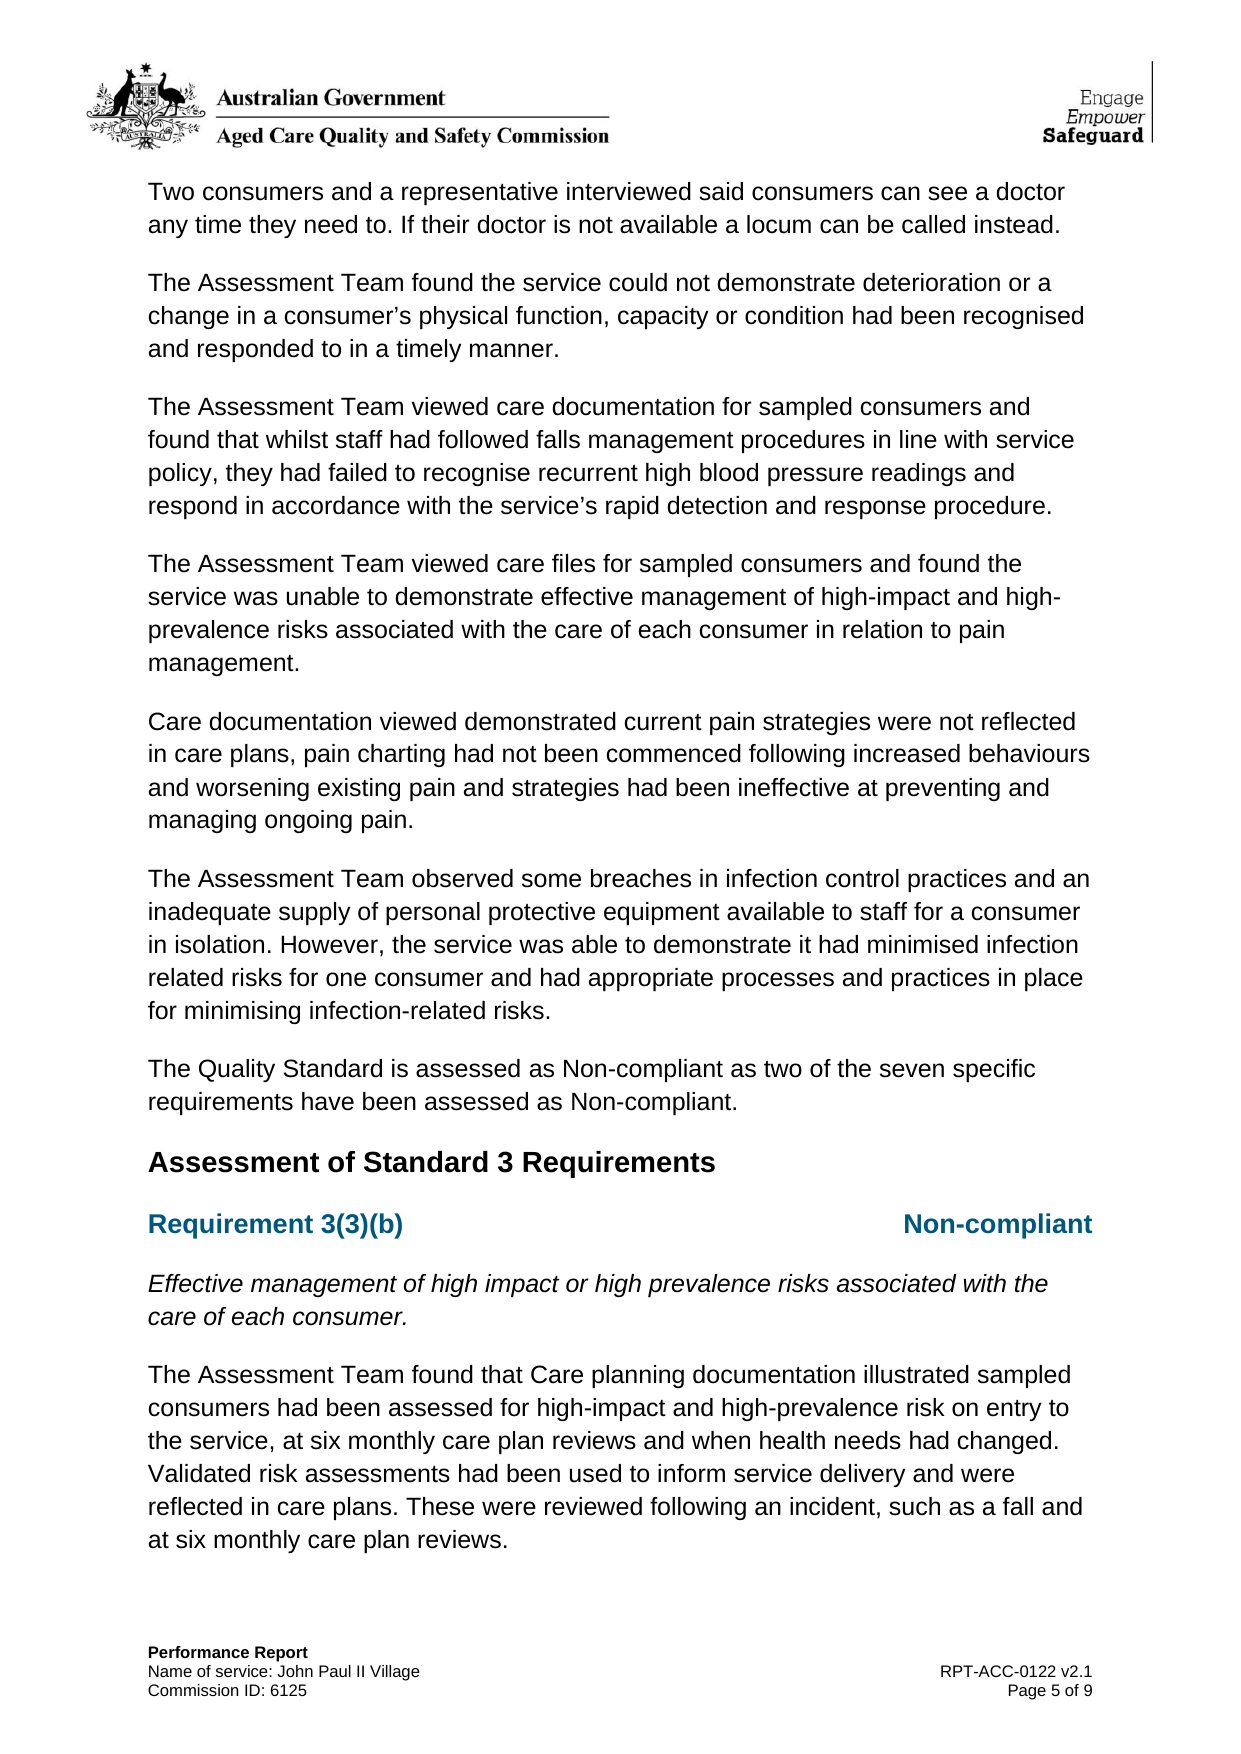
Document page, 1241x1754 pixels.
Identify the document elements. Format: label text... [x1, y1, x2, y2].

text Two consumers and a representative interviewed said consumers can see a doctor any time they need to. If their doctor is not available a locum can be called instead. [148, 177, 1092, 239]
text Effective management of high impact or high prevalence risks associated with the care of each consumer. [148, 1269, 1092, 1331]
picture [0, 1, 1241, 171]
text The Assessment Team found that Care planning documentation illustrated sampled consumers had been assessed for high-impact and high-prevalence risk on entry to the service, at six monthly care plan reviews and when health needs had changed. Validated risk assessments had been used to inform service delivery and were reflected in care plans. These were reviewed following an incident, such as a fall and at six monthly care plan reviews. [148, 1360, 1092, 1554]
text The Assessment Team viewed care documentation for sampled consumers and found that whilst staff had followed falls management procedures in line with service policy, they had failed to recognise recurrent high blood pressure readings and respond in accordance with the service’s rapid detection and response procedure. [148, 392, 1092, 520]
text Care documentation viewed demonstrated current pain strategies were not reflected in care plans, pain charting had not been commenced following increased behaviours and worsening existing pain and strategies had been ineffective at preventing and managing ongoing pain. [148, 706, 1092, 834]
text The Assessment Team observed some breaches in infection control practices and an inadequate supply of personal protective equipment available to staff for a consumer in isolation. However, the service was able to demonstrate it had minimised infection related risks for one consumer and had appropriate processes and practices in place for minimising infection-related risks. [148, 863, 1092, 1024]
subtitle Assessment of Standard 3 Requirements [148, 1145, 1092, 1178]
subtitle Requirement 3(3)(b) Non-compliant [148, 1208, 1092, 1239]
text The Quality Standard is assessed as Non-compliant as two of the seven specific requirements have been assessed as Non-compliant. [148, 1054, 1092, 1115]
text The Assessment Team viewed care files for sampled consumers and found the service was unable to demonstrate effective management of high-impact and high-prevalence risks associated with the care of each consumer in relation to pain management. [148, 549, 1092, 677]
text The Assessment Team found the service could not demonstrate deterioration or a change in a consumer’s physical function, capacity or condition had been recognised and responded to in a timely manner. [148, 268, 1092, 363]
